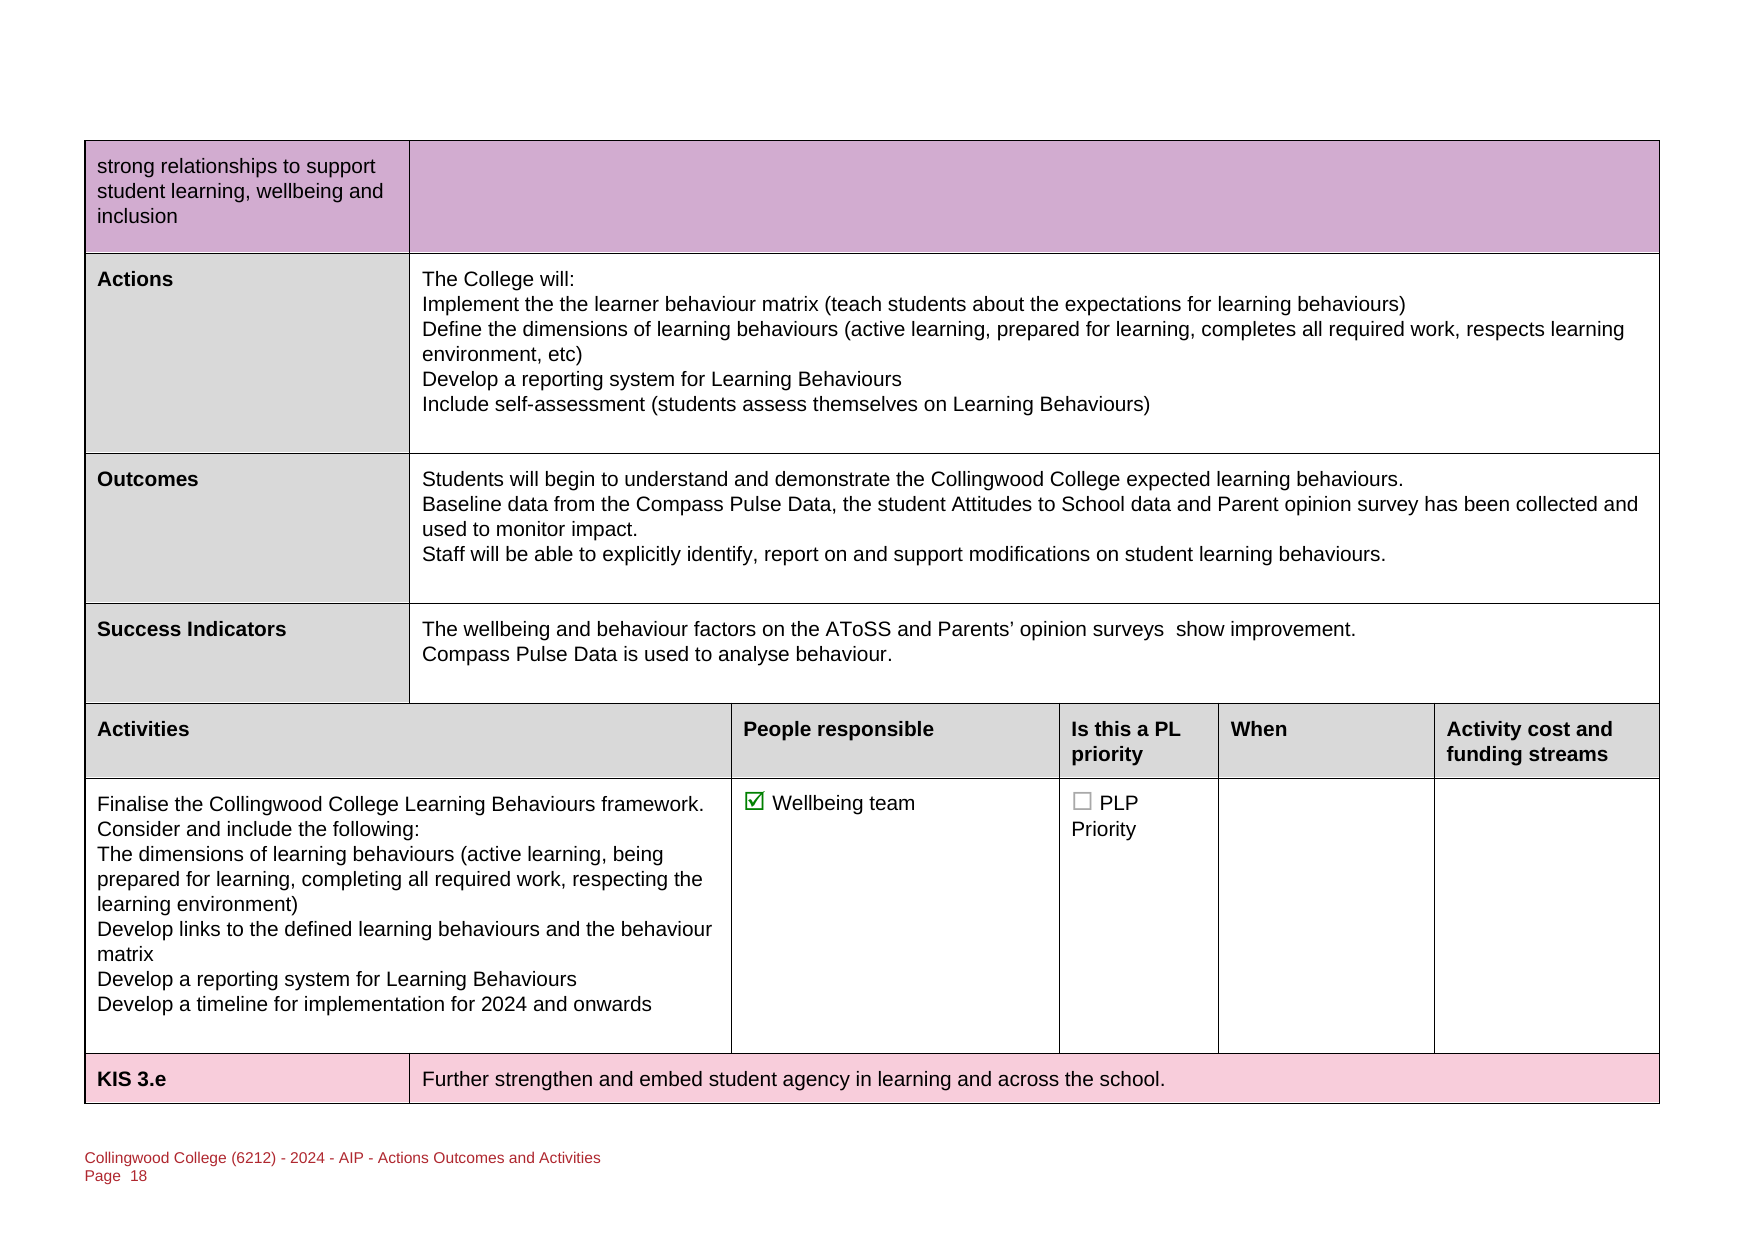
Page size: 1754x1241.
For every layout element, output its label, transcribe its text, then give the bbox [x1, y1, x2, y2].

table_cell Actions [86, 254, 409, 452]
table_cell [410, 1054, 1659, 1102]
table_cell When [1219, 704, 1434, 777]
table_cell The wellbeing and behaviour factors on the AToSS and Parents’ opinion surveys show improvement. Compass Pulse Data is used to analyse behaviour. [410, 604, 1659, 702]
table_cell Activity cost and funding streams [1435, 704, 1659, 777]
table_cell Students will begin to understand and demonstrate the Collingwood College expected learning behaviours. Baseline data from the Compass Pulse Data, the student Attitudes to School data and Parent opinion survey has been collected and used to monitor impact. Staff will be able to explicitly identify, report on and support modifications on student learning behaviours. [410, 454, 1659, 602]
table_cell [1435, 779, 1659, 1052]
table_cell Wellbeing team [732, 779, 1059, 1052]
table_cell [1219, 779, 1434, 1052]
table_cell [86, 141, 409, 252]
table_cell The College will: Implement the the learner behaviour matrix (teach students about the expectations for learning behaviours) Define the dimensions of learning behaviours (active learning, prepared for learning, completes all required work, respects learning environment, etc) Develop a reporting system for Learning Behaviours Include self-assessment (students assess themselves on Learning Behaviours) [410, 254, 1659, 452]
table_cell PLP Priority [1060, 779, 1218, 1052]
table_cell Outcomes [86, 454, 409, 602]
table_cell Is this a PL priority [1060, 704, 1218, 777]
table_cell Finalise the Collingwood College Learning Behaviours framework. Consider and include the following: The dimensions of learning behaviours (active learning, being prepared for learning, completing all required work, respecting the learning environment) Develop links to the defined learning behaviours and the behaviour matrix Develop a reporting system for Learning Behaviours Develop a timeline for implementation for 2024 and onwards [86, 779, 731, 1052]
table_cell People responsible [732, 704, 1059, 777]
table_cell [86, 1054, 409, 1102]
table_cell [410, 141, 1659, 252]
table_cell Success Indicators [86, 604, 409, 702]
table_cell Activities [86, 704, 731, 777]
